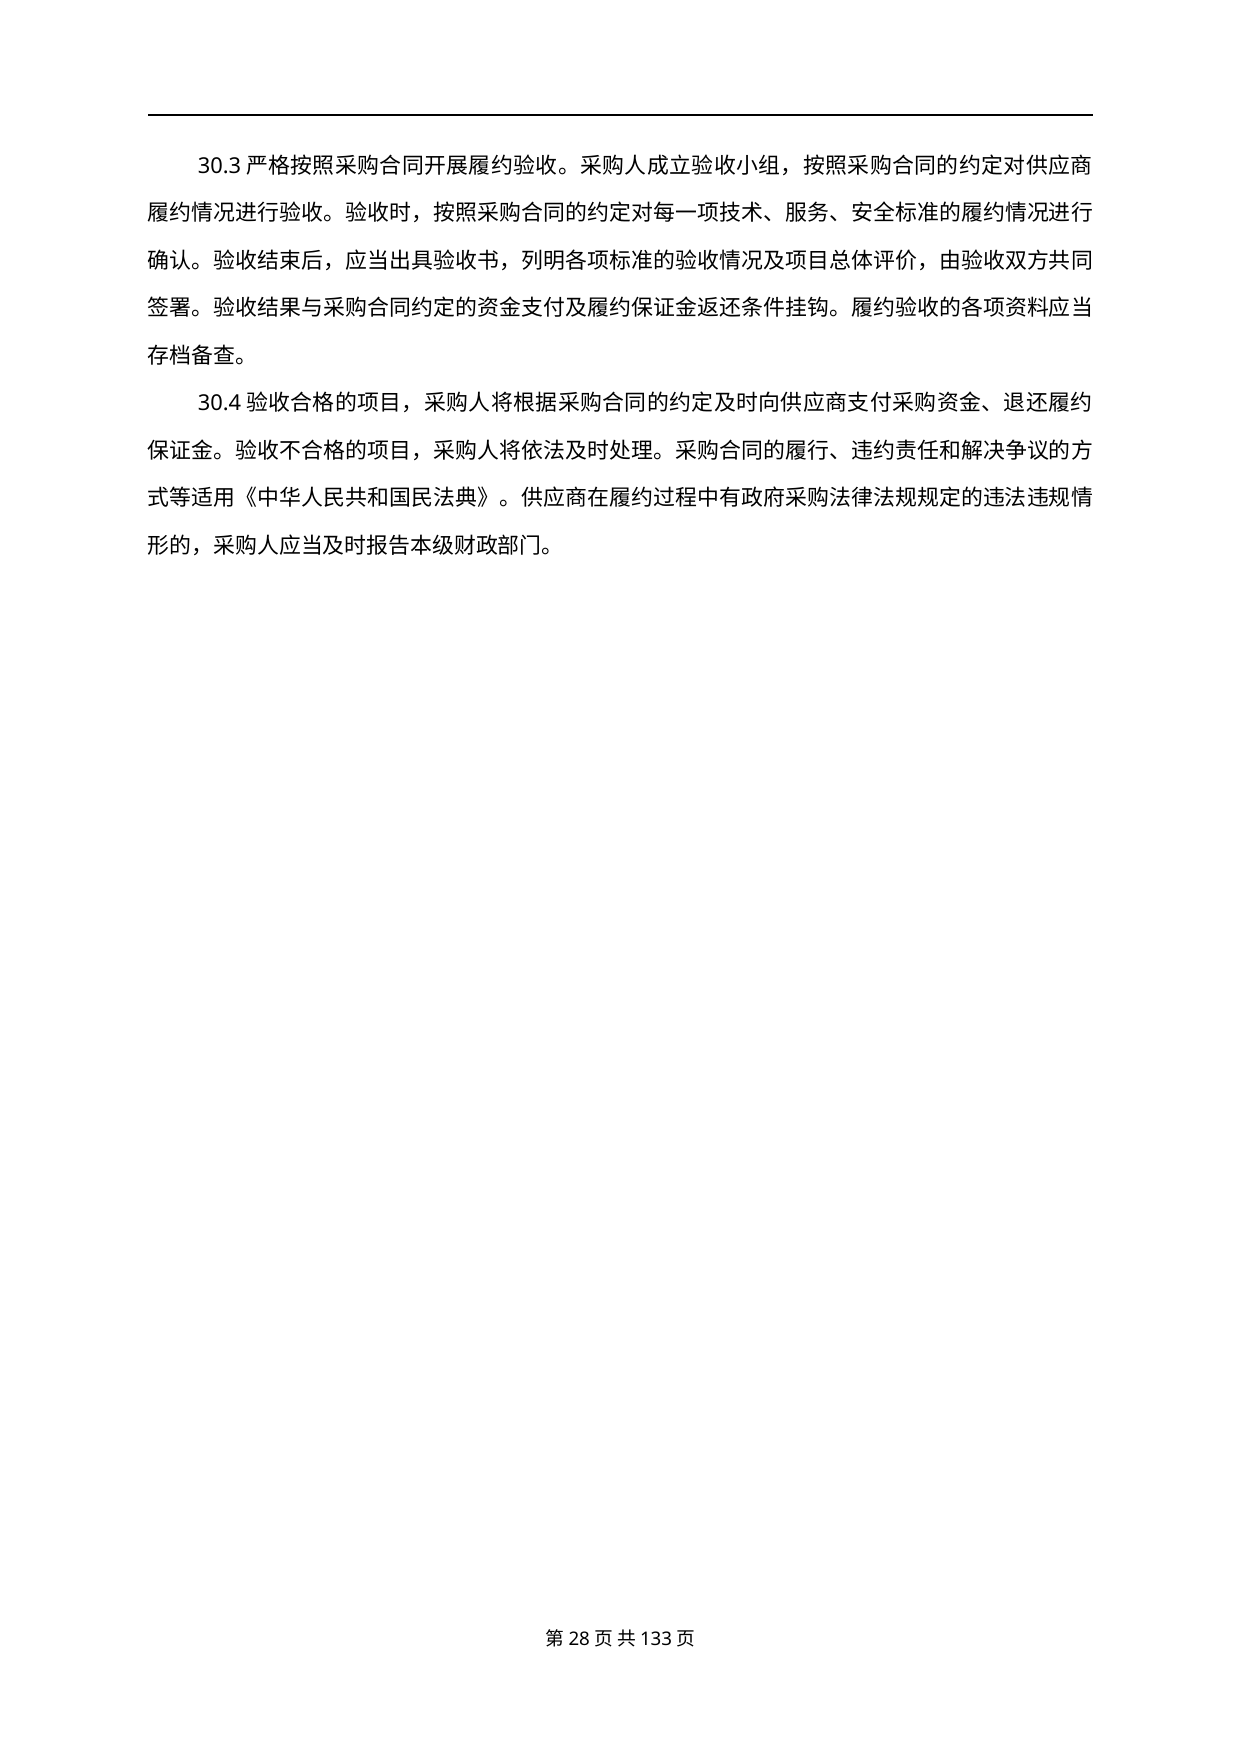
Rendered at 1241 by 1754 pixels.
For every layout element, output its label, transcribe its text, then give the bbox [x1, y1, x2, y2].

text 30.3严格按照采购合同开展履约验收。采购人成立验收小组，按照采购合同的约定对供应商履约情况进行验收。验收时，按照采购合同的约定对每一项技术、服务、安全标准的履约情况进行确认。验收结束后，应当出具验收书，列明各项标准的验收情况及项目总体评价，由验收双方共同签署。验收结果与采购合同约定的资金支付及履约保证金返还条件挂钩。履约验收的各项资料应当存档备查。 [148, 148, 1093, 369]
text 30.4验收合格的项目，采购人将根据采购合同的约定及时向供应商支付采购资金、退还履约保证金。验收不合格的项目，采购人将依法及时处理。采购合同的履行、违约责任和解决争议的方式等适用《中华人民共和国民法典》。供应商在履约过程中有政府采购法律法规规定的违法违规情形的，采购人应当及时报告本级财政部门。 [148, 385, 1093, 559]
